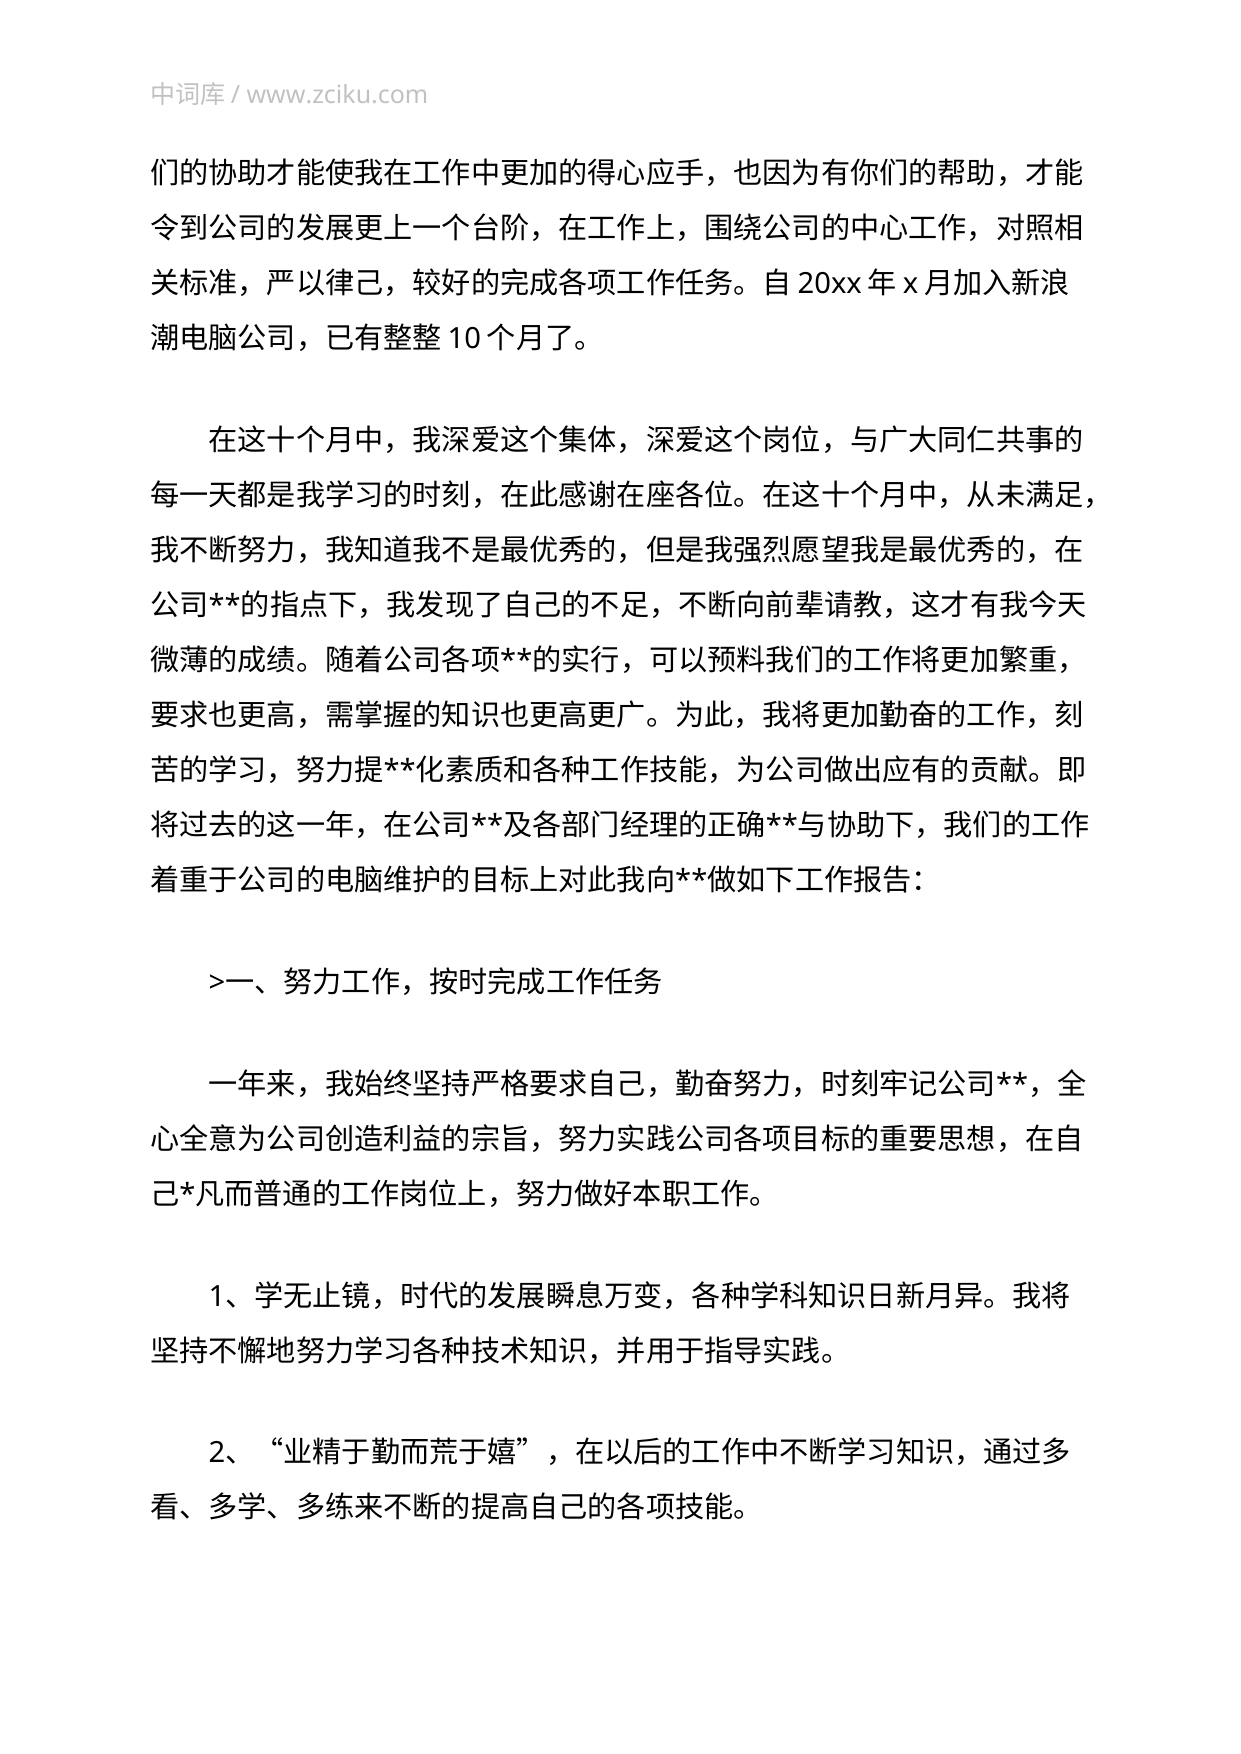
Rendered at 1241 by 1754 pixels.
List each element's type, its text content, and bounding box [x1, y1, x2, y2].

text 2、“业精于勤而荒于嬉”，在以后的工作中不断学习知识，通过多看、多学、多练来不断的提高自己的各项技能。 [150, 1429, 1090, 1526]
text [150, 150, 1090, 357]
text 1、学无止镜，时代的发展瞬息万变，各种学科知识日新月异。我将坚持不懈地努力学习各种技术知识，并用于指导实践。 [150, 1272, 1090, 1369]
text >一、努力工作，按时完成工作任务 [150, 958, 1090, 1001]
text 一年来，我始终坚持严格要求自己，勤奋努力，时刻牢记公司**，全心全意为公司创造利益的宗旨，努力实践公司各项目标的重要思想，在自己*凡而普通的工作岗位上，努力做好本职工作。 [150, 1060, 1090, 1213]
text 在这十个月中，我深爱这个集体，深爱这个岗位，与广大同仁共事的每一天都是我学习的时刻，在此感谢在座各位。在这十个月中，从未满足，我不断努力，我知道我不是最优秀的，但是我强烈愿望我是最优秀的，在公司**的指点下，我发现了自己的不足，不断向前辈请教，这才有我今天微薄的成绩。随着公司各项**的实行，可以预料我们的工作将更加繁重，要求也更高，需掌握的知识也更高更广。为此，我将更加勤奋的工作，刻苦的学习，努力提**化素质和各种工作技能，为公司做出应有的贡献。即将过去的这一年，在公司**及各部门经理的正确**与协助下，我们的工作着重于公司的电脑维护的目标上对此我向**做如下工作报告： [150, 417, 1090, 899]
